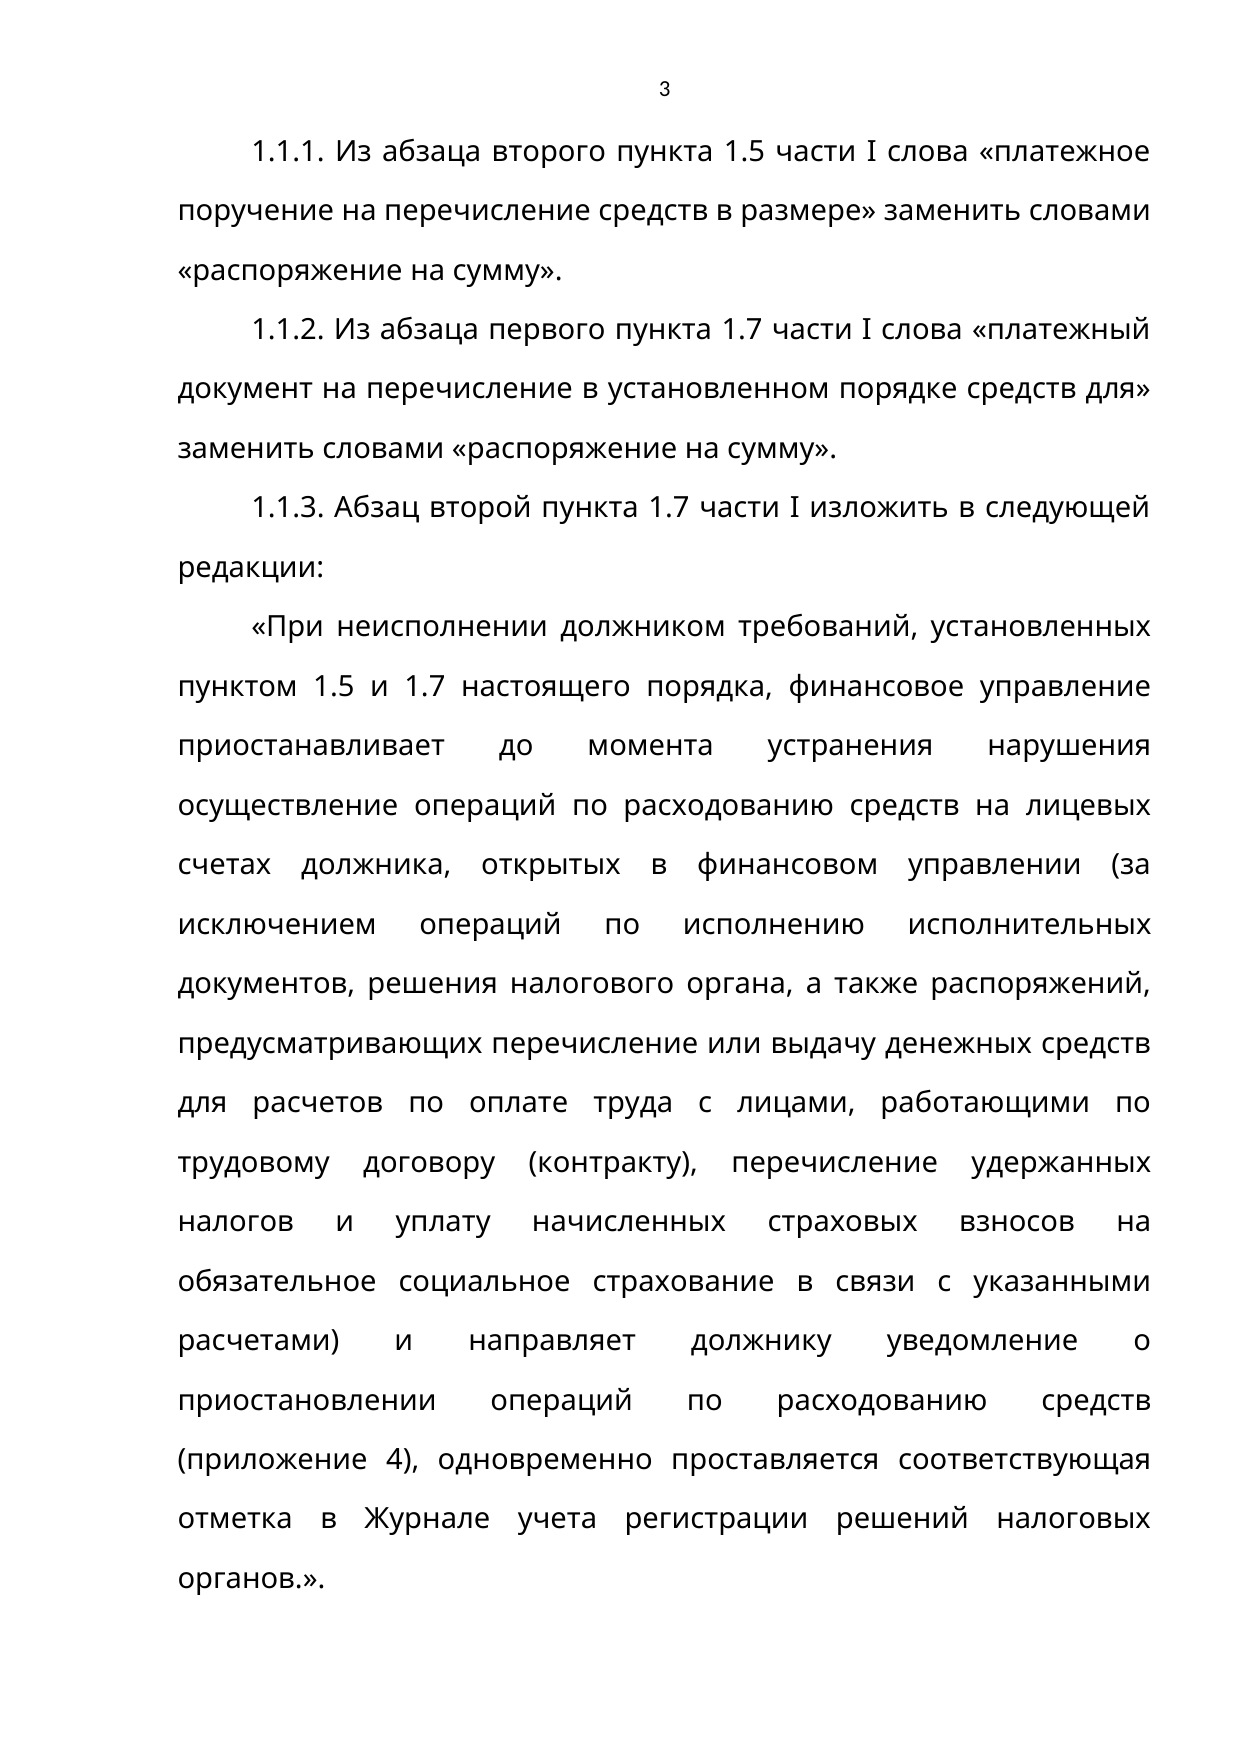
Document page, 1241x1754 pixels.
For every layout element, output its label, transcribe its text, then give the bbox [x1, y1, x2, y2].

text 1.1.1. Из абзаца второго пункта 1.5 части I слова «платежное поручение на перечисление средств в размере» заменить словами «распоряжение на сумму». [177, 130, 1152, 288]
text 1.1.3. Абзац второй пункта 1.7 части I изложить в следующей редакции: [177, 487, 1152, 586]
text 1.1.2. Из абзаца первого пункта 1.7 части I слова «платежный документ на перечисление в установленном порядке средств для» заменить словами «распоряжение на сумму». [177, 308, 1152, 467]
text «При неисполнении должником требований, установленных пунктом 1.5 и 1.7 настоящего порядка, финансовое управление приостанавливает до момента устранения нарушения осуществление операций по расходованию средств на лицевых счетах должника, открытых в финансовом управлении (за исключением операций по исполнению исполнительных документов, решения налогового органа, а также распоряжений, предусматривающих перечисление или выдачу денежных средств для расчетов по оплате труда с лицами, работающими по трудовому договору (контракту), перечисление удержанных налогов и уплату начисленных страховых взносов на обязательное социальное страхование в связи с указанными расчетами) и направляет должнику уведомление о приостановлении операций по расходованию средств (приложение 4), одновременно проставляется соответствующая отметка в Журнале учета регистрации решений налоговых органов.». [177, 606, 1152, 1597]
